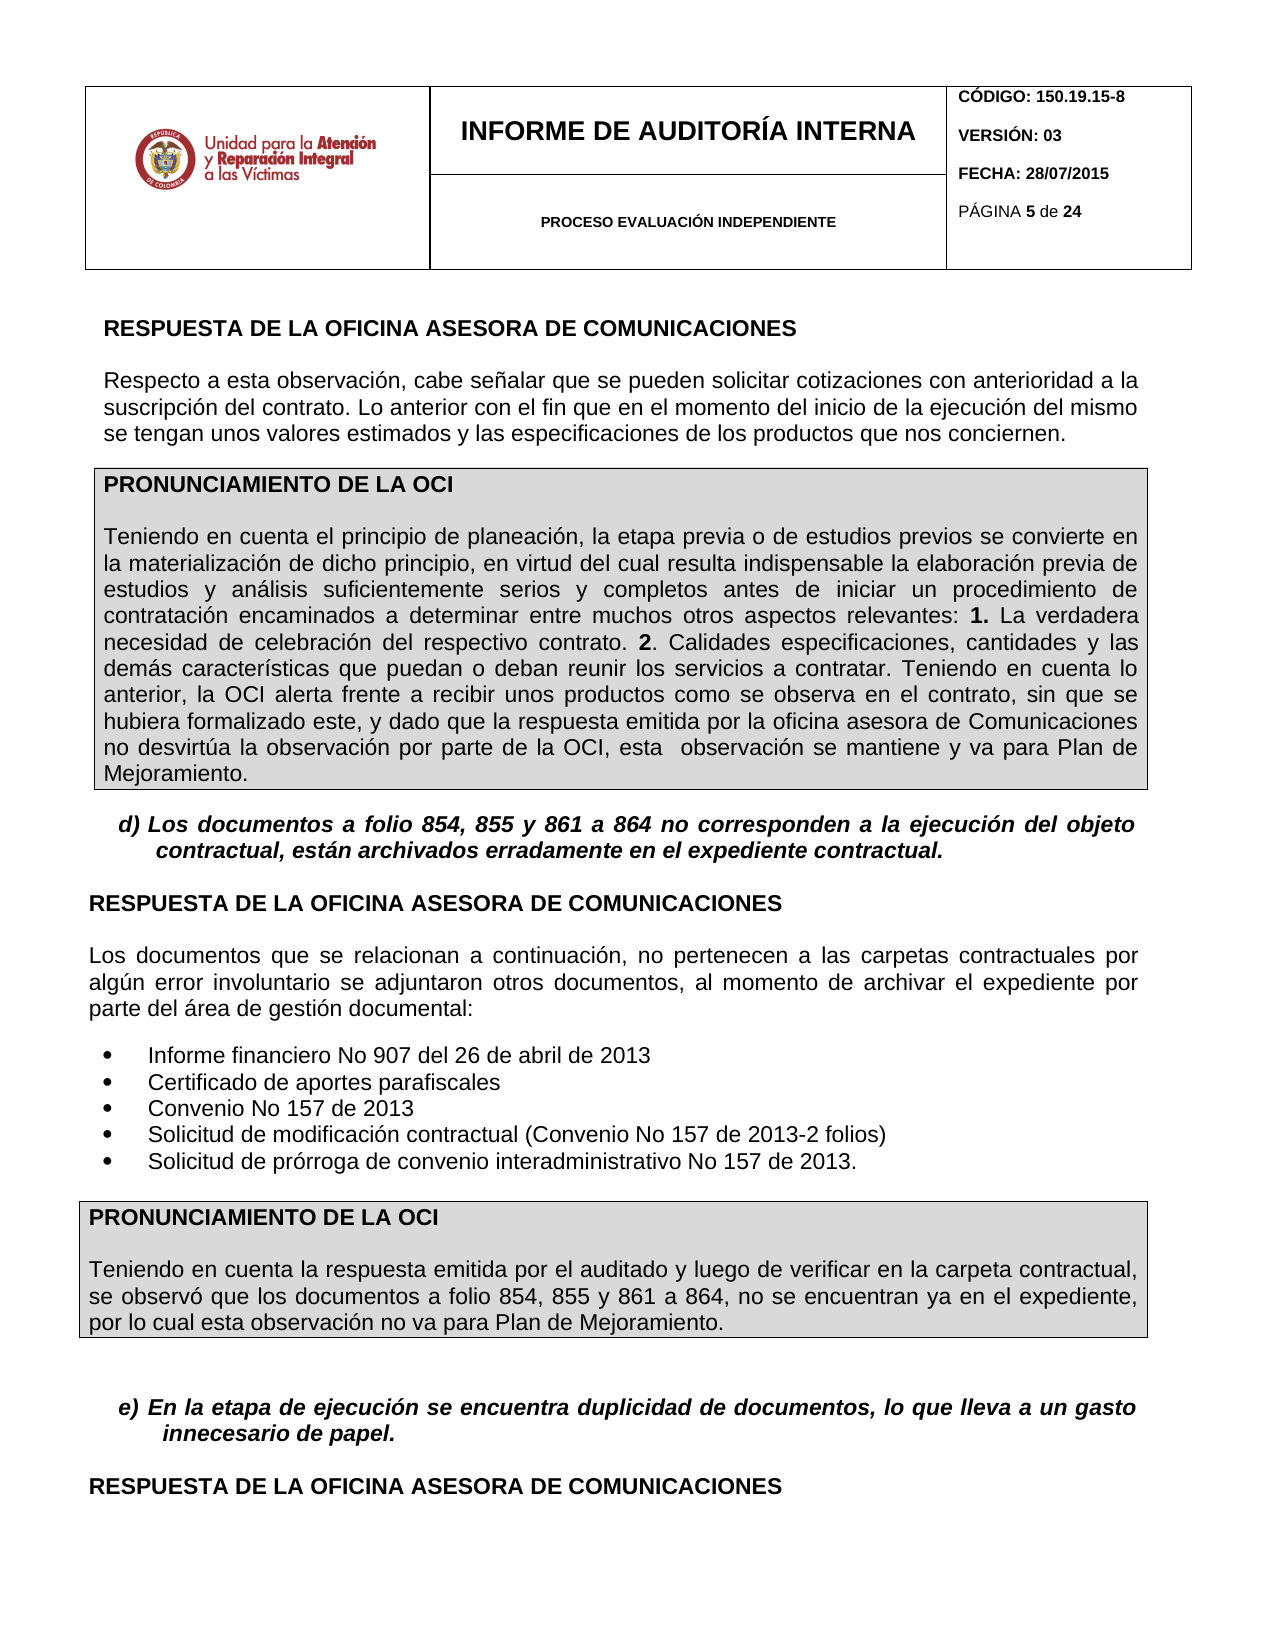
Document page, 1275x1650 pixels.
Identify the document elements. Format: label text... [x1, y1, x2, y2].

picture [117, 117, 399, 200]
text Respecto a esta observación, cabe señalar que se pueden solicitar cotizaciones con anterioridad a la suscripción del contrato. Lo anterior con el fin que en el momento del inicio de la ejecución del mismo se tengan unos valores estimados y las especificaciones de los productos que nos conciernen. [103, 367, 1139, 447]
list Teniendo en cuenta la respuesta emitida por el auditado y luego de verificar en la carpeta contractual, se observó que los documentos a folio 854, 855 y 861 a 864, no se encuentran ya en el expediente, por lo cual esta observación no va para Plan de Mejoramiento. [80, 1253, 1147, 1337]
list En la etapa de ejecución se encuentra duplicidad de documentos, lo que lleva a un gasto innecesario de papel. [118, 1394, 1139, 1446]
list Convenio No 157 de 2013 [74, 1095, 1139, 1121]
list RESPUESTA DE LA OFICINA ASESORA DE COMUNICACIONES [103, 315, 1139, 341]
list Solicitud de prórroga de convenio interadministrativo No 157 de 2013. [74, 1148, 1139, 1174]
text Los documentos que se relacionan a continuación, no pertenecen a las carpetas contractuales por algún error involuntario se adjuntaron otros documentos, al momento de archivar el expediente por parte del área de gestión documental: [89, 942, 1139, 1022]
list Los documentos a folio 854, 855 y 861 a 864 no corresponden a la ejecución del objeto contractual, están archivados erradamente en el expediente contractual. [118, 811, 1139, 863]
list Solicitud de modificación contractual (Convenio No 157 de 2013-2 folios) [74, 1121, 1139, 1148]
text RESPUESTA DE LA OFICINA ASESORA DE COMUNICACIONES [89, 890, 1139, 916]
list PRONUNCIAMIENTO DE LA OCI [95, 469, 1147, 494]
list PRONUNCIAMIENTO DE LA OCI [80, 1202, 1147, 1227]
list Informe financiero No 907 del 26 de abril de 2013 [74, 1042, 1139, 1069]
text Teniendo en cuenta el principio de planeación, la etapa previa o de estudios previos se convierte en la materialización de dicho principio, en virtud del cual resulta indispensable la elaboración previa de estudios y análisis suficientemente serios y completos antes de iniciar un procedimiento de contratación encaminados a determinar entre muchos otros aspectos relevantes: 1. La verdadera necesidad de celebración del respectivo contrato. 2. Calidades especificaciones, cantidades y las demás características que puedan o deban reunir los servicios a contratar. Teniendo en cuenta lo anterior, la OCI alerta frente a recibir unos productos como se observa en el contrato, sin que se hubiera formalizado este, y dado que la respuesta emitida por la oficina asesora de Comunicaciones no desvirtúa la observación por parte de la OCI, esta observación se mantiene y va para Plan de Mejoramiento. [95, 520, 1147, 789]
text RESPUESTA DE LA OFICINA ASESORA DE COMUNICACIONES [89, 1473, 1139, 1499]
list Certificado de aportes parafiscales [74, 1069, 1139, 1095]
